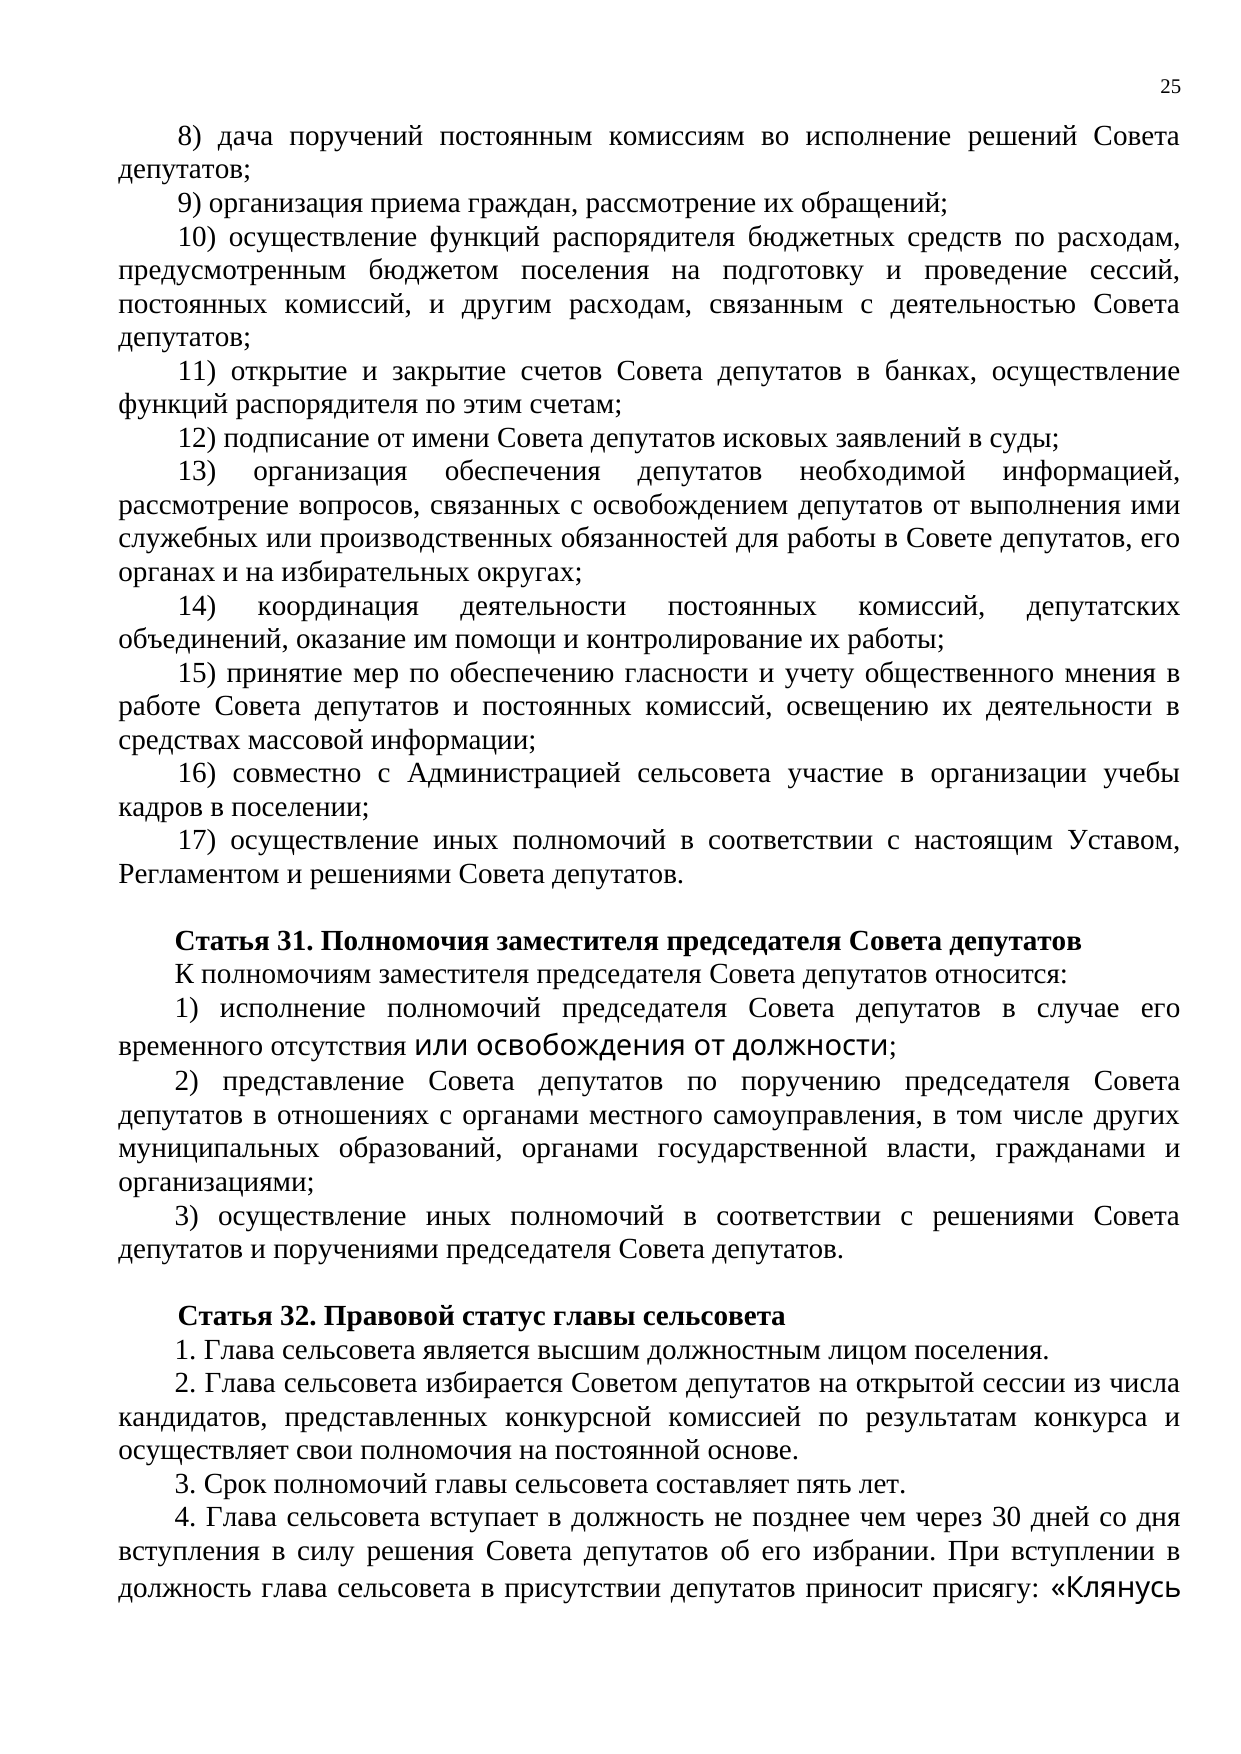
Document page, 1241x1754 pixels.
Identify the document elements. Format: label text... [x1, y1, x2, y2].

text 15) принятие мер по обеспечению гласности и учету общественного мнения в работе Совета депутатов и постоянных комиссий, освещению их деятельности в средствах массовой информации; [118, 655, 1181, 755]
text Статья 32. Правовой статус главы сельсовета [177, 1298, 1181, 1332]
text 17) осуществление иных полномочий в соответствии с настоящим Уставом, Регламентом и решениями Совета депутатов. [118, 822, 1181, 889]
text 3) осуществление иных полномочий в соответствии с решениями Совета депутатов и поручениями председателя Совета депутатов. [118, 1198, 1181, 1265]
text 3. Срок полномочий главы сельсовета составляет пять лет. [118, 1466, 1181, 1499]
text Статья 31. Полномочия заместителя председателя Совета депутатов [118, 923, 1181, 957]
text 2) представление Совета депутатов по поручению председателя Совета депутатов в отношениях с органами местного самоуправления, в том числе других муниципальных образований, органами государственной власти, гражданами и организациями; [118, 1063, 1181, 1198]
text 1. Глава сельсовета является высшим должностным лицом поселения. [118, 1332, 1181, 1365]
text 16) совместно с Администрацией сельсовета участие в организации учебы кадров в поселении; [118, 755, 1181, 822]
text 1) исполнение полномочий председателя Совета депутатов в случае его временного отсутствия или освобождения от должности; [118, 990, 1181, 1063]
text 12) подписание от имени Совета депутатов исковых заявлений в суды; [118, 420, 1181, 453]
text 9) организация приема граждан, рассмотрение их обращений; [118, 185, 1181, 219]
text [118, 1499, 1181, 1606]
text 2. Глава сельсовета избирается Советом депутатов на открытой сессии из числа кандидатов, представленных конкурсной комиссией по результатам конкурса и осуществляет свои полномочия на постоянной основе. [118, 1365, 1181, 1466]
text 10) осуществление функций распорядителя бюджетных средств по расходам, предусмотренным бюджетом поселения на подготовку и проведение сессий, постоянных комиссий, и другим расходам, связанным с деятельностью Совета депутатов; [118, 219, 1181, 353]
text 11) открытие и закрытие счетов Совета депутатов в банках, осуществление функций распорядителя по этим счетам; [118, 353, 1181, 420]
text 8) дача поручений постоянным комиссиям во исполнение решений Совета депутатов; [118, 118, 1181, 185]
text 14) координация деятельности постоянных комиссий, депутатских объединений, оказание им помощи и контролирование их работы; [118, 588, 1181, 655]
text 13) организация обеспечения депутатов необходимой информацией, рассмотрение вопросов, связанных с освобождением депутатов от выполнения ими служебных или производственных обязанностей для работы в Совете депутатов, его органах и на избирательных округах; [118, 453, 1181, 588]
text К полномочиям заместителя председателя Совета депутатов относится: [118, 957, 1181, 990]
